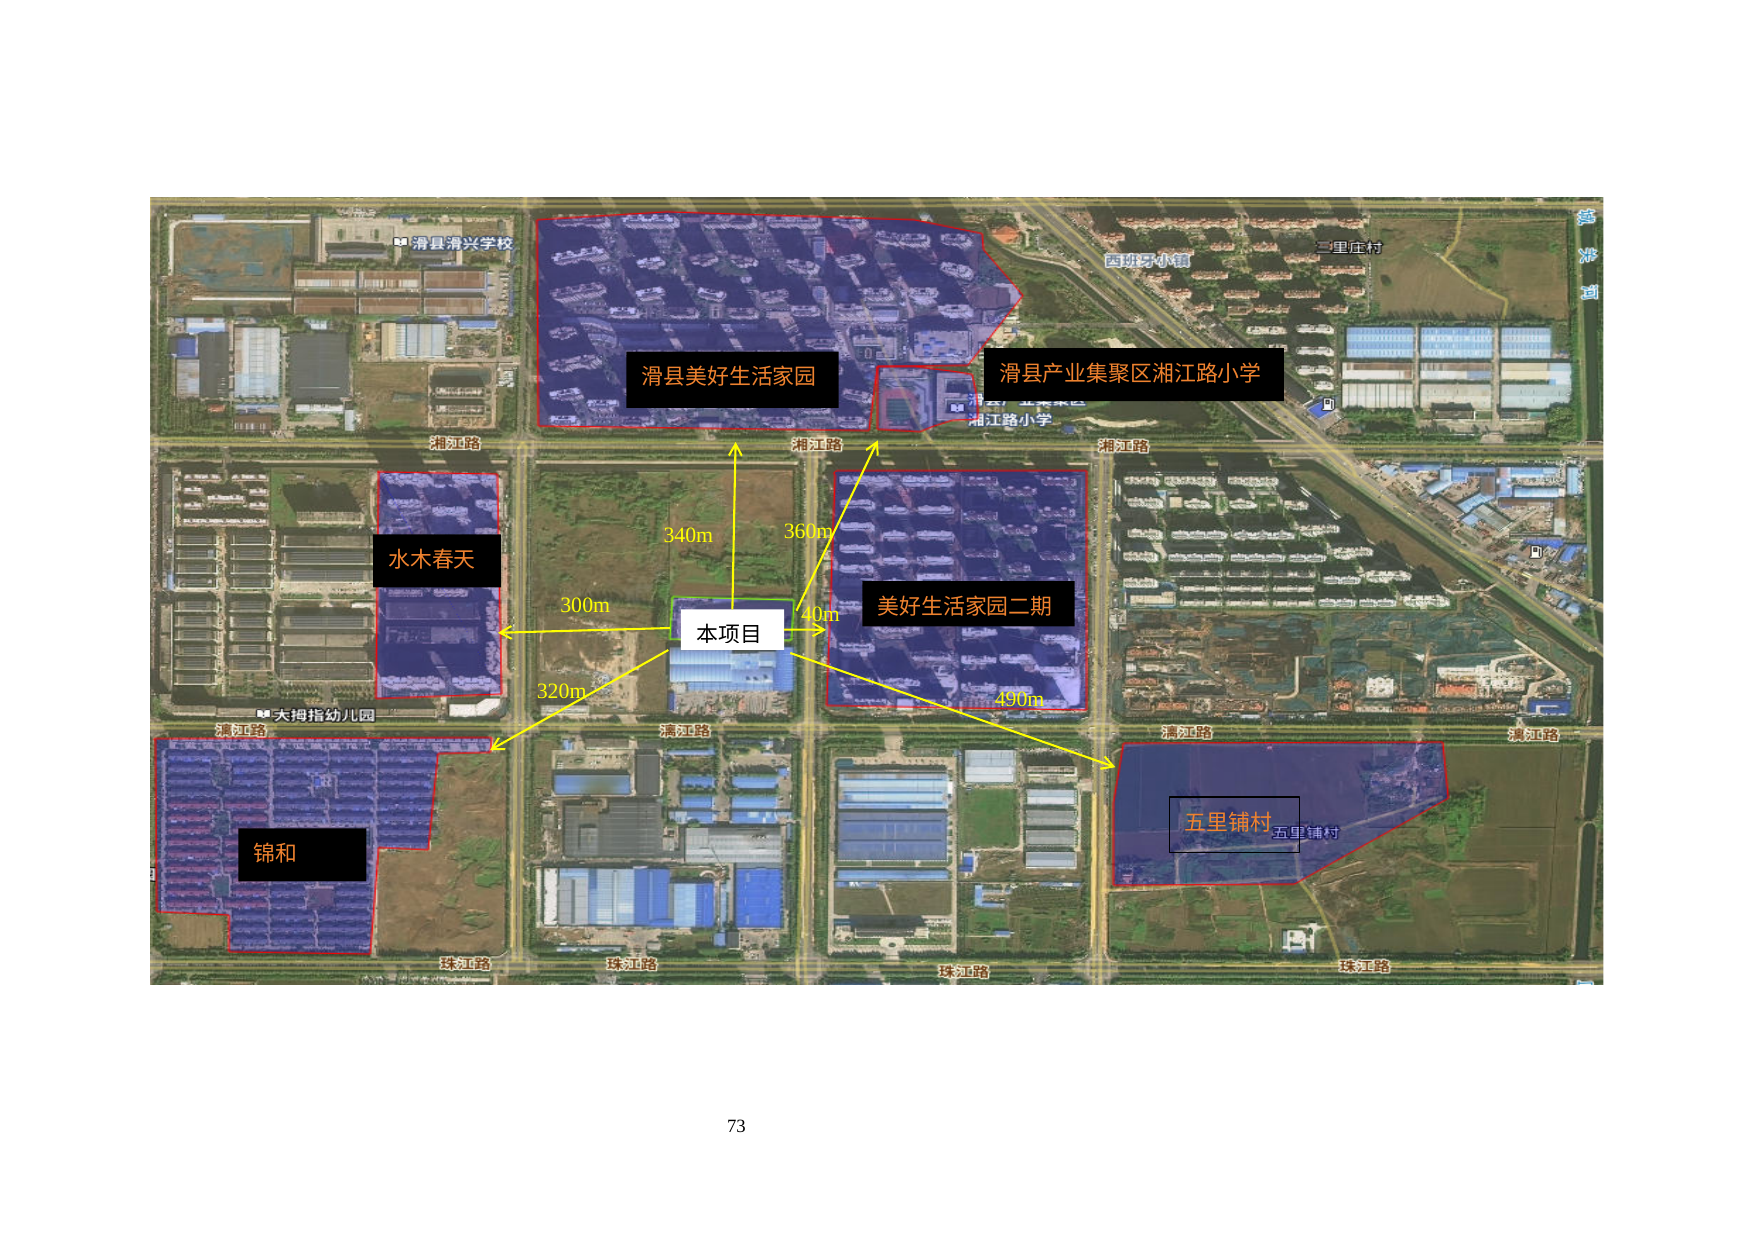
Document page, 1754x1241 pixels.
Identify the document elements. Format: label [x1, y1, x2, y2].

picture [150, 197, 1604, 985]
